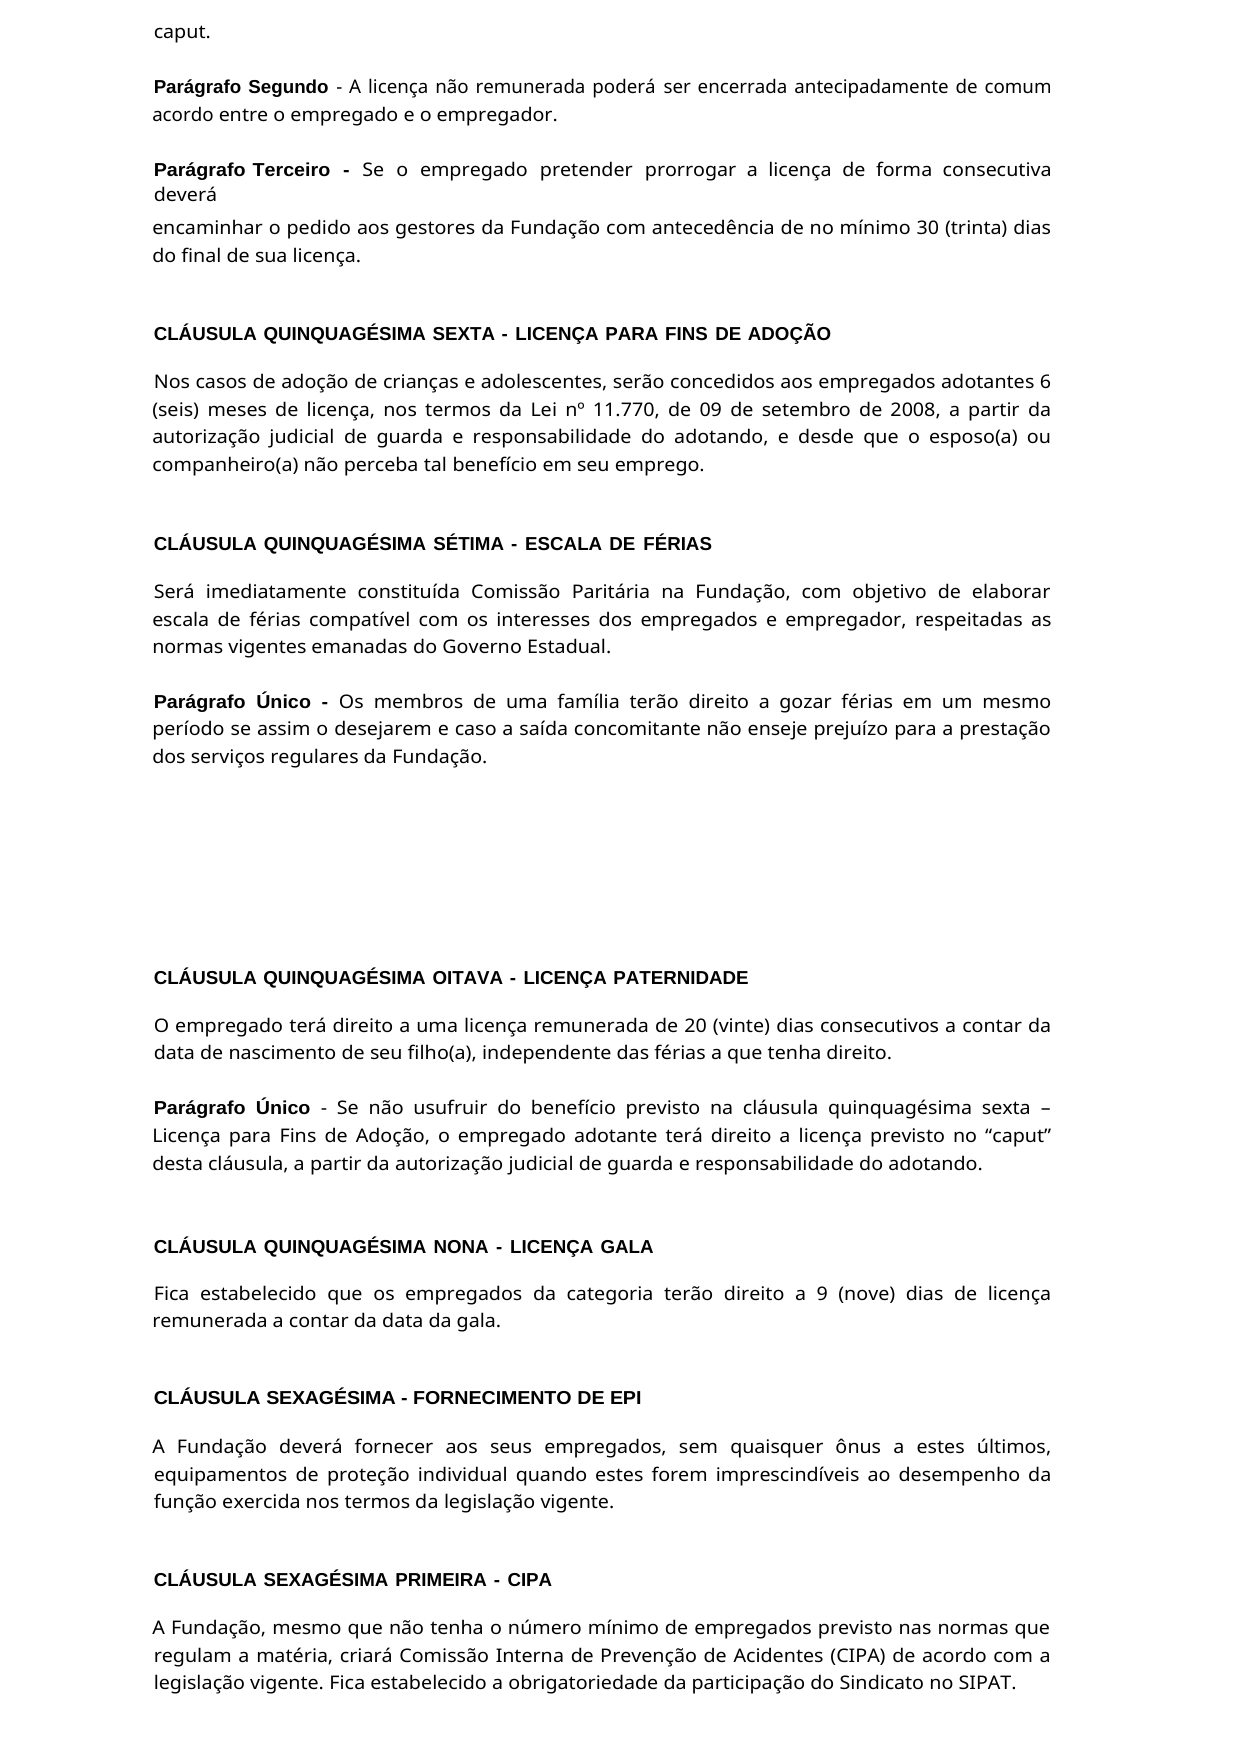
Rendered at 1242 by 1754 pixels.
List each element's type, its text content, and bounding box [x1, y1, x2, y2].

subtitle CLÁUSULA SEXAGÉSIMA PRIMEIRA - CIPA [153, 1568, 1052, 1590]
text O empregado terá direito a uma licença remunerada de 20 (vinte) dias consecutivos a contar da data de nascimento de seu filho(a), independente das férias a que tenha direito. [153, 1013, 1052, 1065]
text Parágrafo Terceiro - Se o empregado pretender prorrogar a licença de forma consecutiva deverá [153, 156, 1052, 207]
subtitle CLÁUSULA QUINQUAGÉSIMA SEXTA - LICENÇA PARA FINS DE ADOÇÃO [153, 323, 1052, 344]
text A Fundação, mesmo que não tenha o número mínimo de empregados previsto nas normas que regulam a matéria, criará Comissão Interna de Prevenção de Acidentes (CIPA) de acordo com a legislação vigente. Fica estabelecido a obrigatoriedade da participação do Sindicato no SIPAT. [152, 1614, 1052, 1695]
text Será imediatamente constituída Comissão Paritária na Fundação, com objetivo de elaborar escala de férias compatível com os interesses dos empregados e empregador, respeitadas as normas vigentes emanadas do Governo Estadual. [152, 578, 1052, 659]
text encaminhar o pedido aos gestores da Fundação com antecedência de no mínimo 30 (trinta) dias do final de sua licença. [152, 214, 1052, 267]
subtitle CLÁUSULA SEXAGÉSIMA - FORNECIMENTO DE EPI [153, 1387, 1052, 1409]
text Fica estabelecido que os empregados da categoria terão direito a 9 (nove) dias de licença remunerada a contar da data da gala. [152, 1281, 1052, 1333]
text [153, 19, 1052, 44]
subtitle CLÁUSULA QUINQUAGÉSIMA OITAVA - LICENÇA PATERNIDADE [153, 967, 1052, 988]
subtitle CLÁUSULA QUINQUAGÉSIMA NONA - LICENÇA GALA [153, 1236, 1052, 1257]
text Parágrafo Segundo - A licença não remunerada poderá ser encerrada antecipadamente de comum acordo entre o empregado e o empregador. [152, 73, 1052, 127]
text Parágrafo Único - Os membros de uma família terão direito a gozar férias em um mesmo período se assim o desejarem e caso a saída concomitante não enseje prejuízo para a prestação dos serviços regulares da Fundação. [152, 688, 1052, 769]
text Parágrafo Único - Se não usufruir do benefício previsto na cláusula quinquagésima sexta – Licença para Fins de Adoção, o empregado adotante terá direito a licença previsto no “caput” desta cláusula, a partir da autorização judicial de guarda e responsabilidade do adotando. [152, 1094, 1052, 1176]
subtitle CLÁUSULA QUINQUAGÉSIMA SÉTIMA - ESCALA DE FÉRIAS [153, 533, 1052, 554]
text A Fundação deverá fornecer aos seus empregados, sem quaisquer ônus a estes últimos, equipamentos de proteção individual quando estes forem imprescindíveis ao desempenho da função exercida nos termos da legislação vigente. [152, 1434, 1052, 1514]
text Nos casos de adoção de crianças e adolescentes, serão concedidos aos empregados adotantes 6 (seis) meses de licença, nos termos da Lei nº 11.770, de 09 de setembro de 2008, a partir da autorização judicial de guarda e responsabilidade do adotando, e desde que o esposo(a) ou companheiro(a) não perceba tal benefício em seu emprego. [152, 369, 1052, 477]
